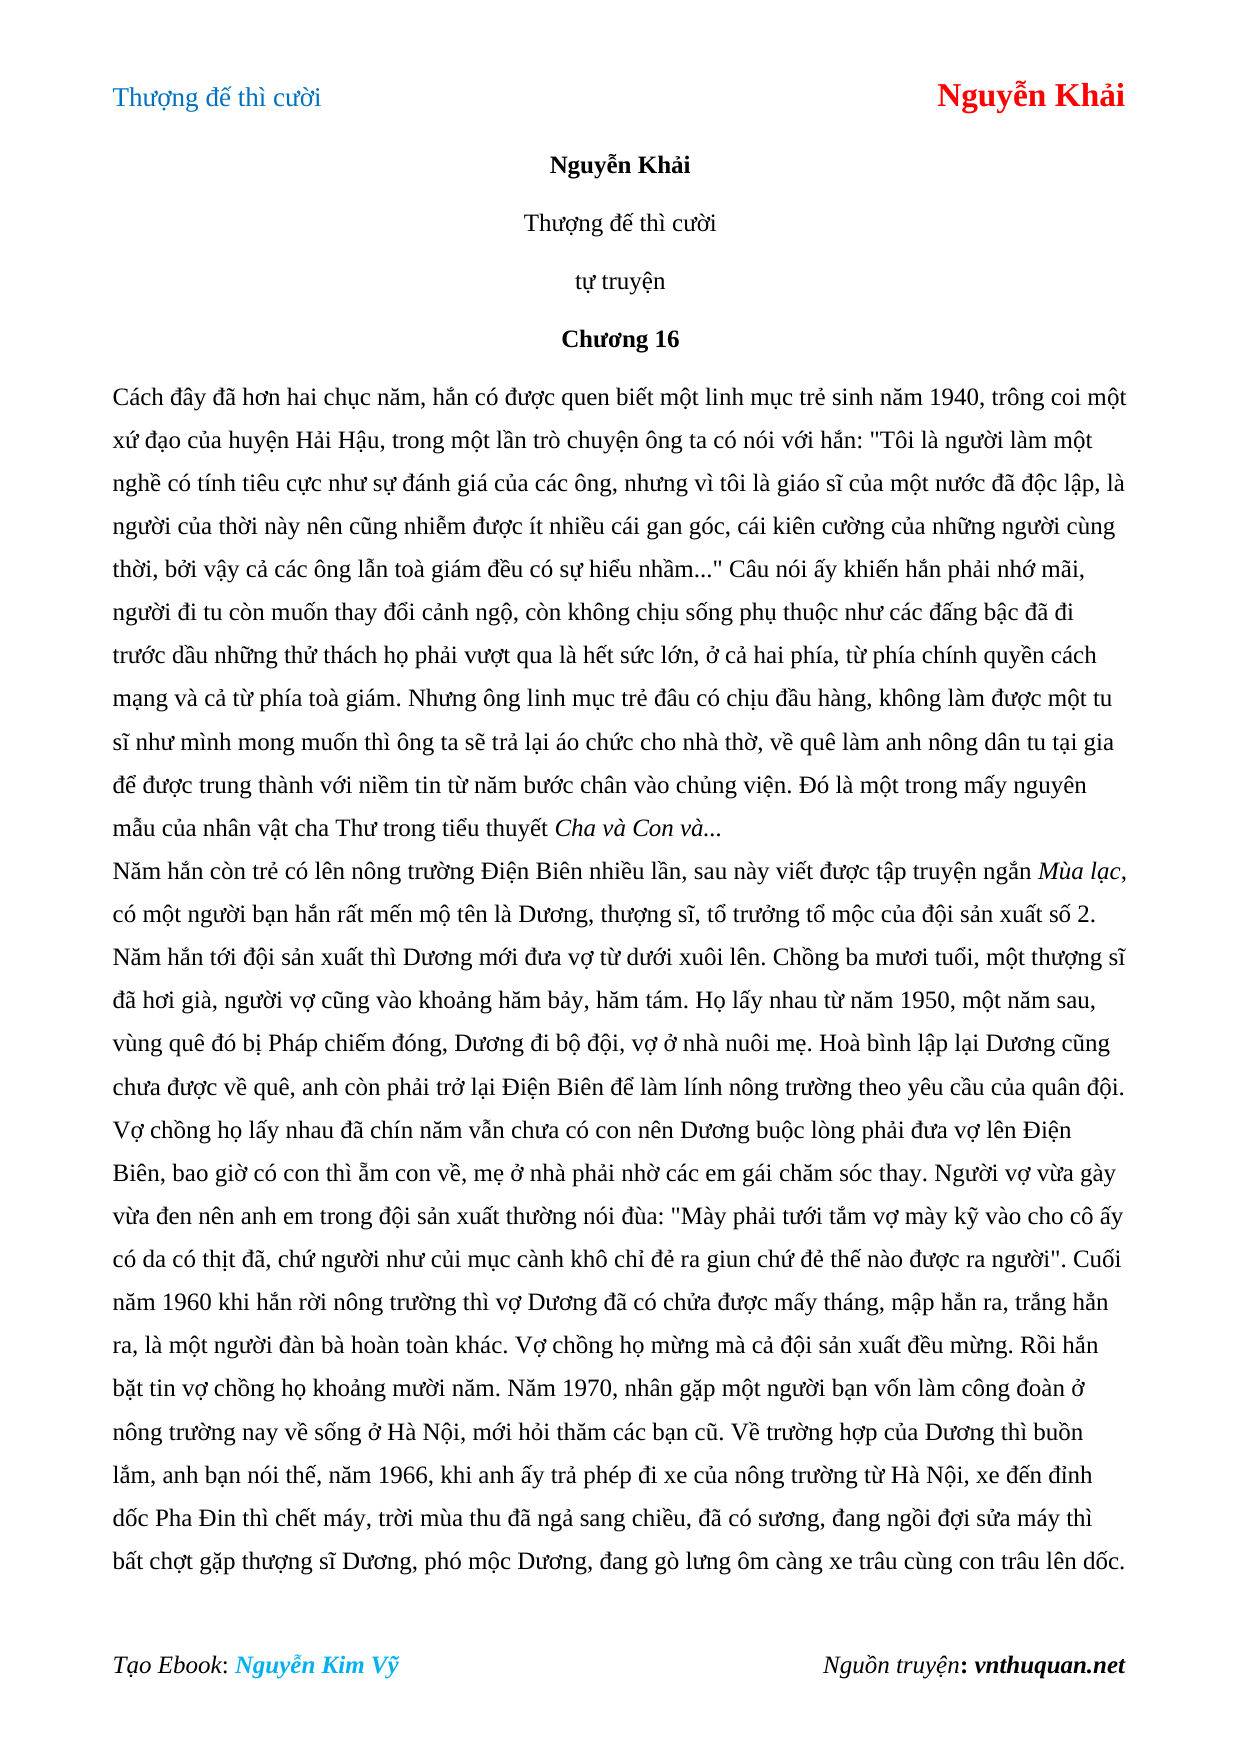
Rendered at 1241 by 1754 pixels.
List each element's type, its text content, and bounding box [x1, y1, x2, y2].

text Nguyễn Khải [112, 150, 1128, 179]
text Chương 16 [112, 324, 1128, 352]
text tự truyện [112, 266, 1128, 294]
text Thượng đế thì cười [112, 208, 1128, 237]
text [112, 382, 1128, 1575]
